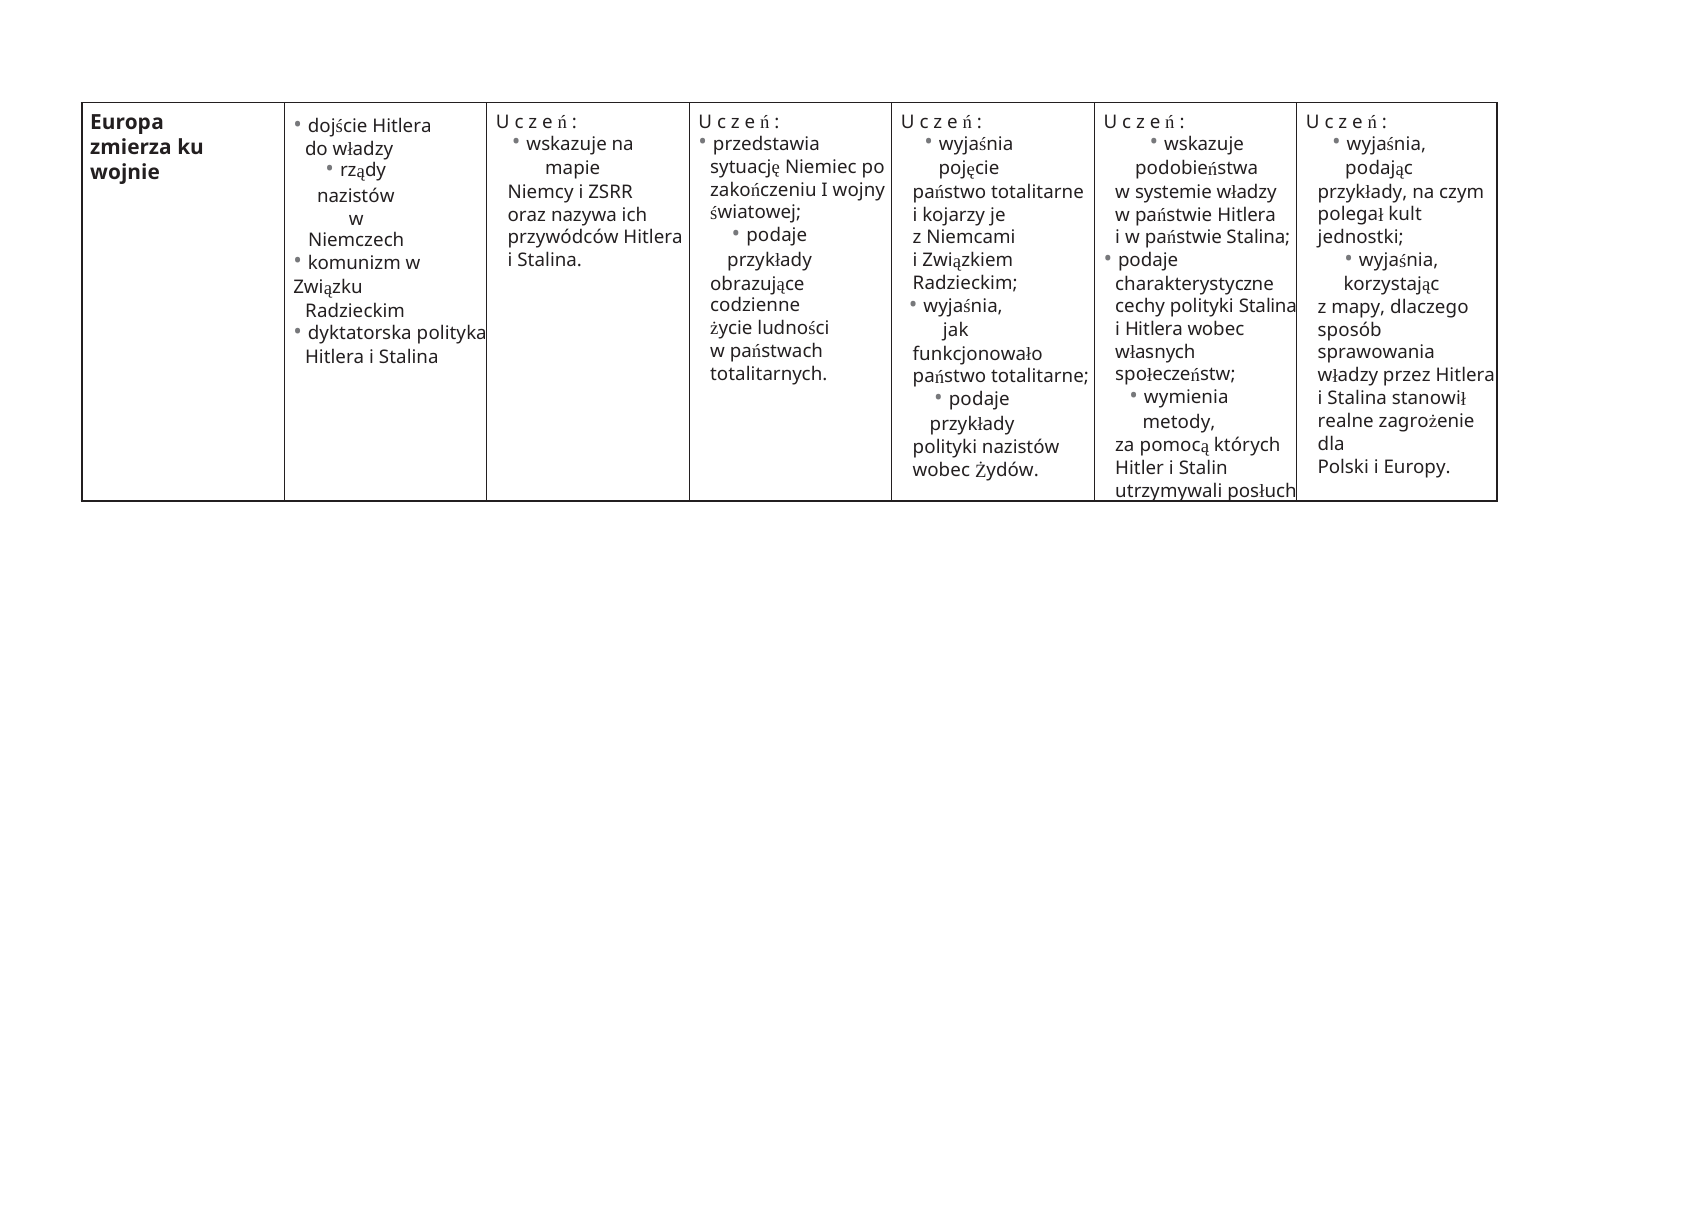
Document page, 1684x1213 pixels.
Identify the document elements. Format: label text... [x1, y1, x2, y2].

table_cell U c z e ń : • wskazuje na mapie Niemcy i ZSRR oraz nazywa ich przywódców Hitlera i Stalina. [487, 103, 689, 500]
table_cell U c z e ń : • wskazuje podobieństwa w systemie władzy w państwie Hitlera i w państwie Stalina; • podaje charakterystyczne cechy polityki Stalina i Hitlera wobec własnych społeczeństw; • wymienia metody, za pomocą których Hitler i Stalin utrzymywali posłuch społeczeństwa. [1095, 103, 1296, 500]
table_cell Europa zmierza ku wojnie [83, 103, 284, 500]
table_cell • dojście Hitlera do władzy • rządy nazistów w Niemczech • komunizm w Związku Radzieckim • dyktatorska polityka Hitlera i Stalina [285, 103, 486, 500]
table_cell U c z e ń : • wyjaśnia, podając przykłady, na czym polegał kult jednostki; • wyjaśnia, korzystając z mapy, dlaczego sposób sprawowania władzy przez Hitlera i Stalina stanowił realne zagrożenie dla Polski i Europy. [1297, 103, 1496, 500]
table_cell U c z e ń : • wyjaśnia pojęcie państwo totalitarne i kojarzy je z Niemcami i Związkiem Radzieckim; • wyjaśnia, jak funkcjonowało państwo totalitarne; • podaje przykłady polityki nazistów wobec Żydów. [892, 103, 1094, 500]
table_cell U c z e ń : • przedstawia sytuację Niemiec po zakończeniu I wojny światowej; • podaje przykłady obrazujące codzienne życie ludności w państwach totalitarnych. [690, 103, 891, 500]
